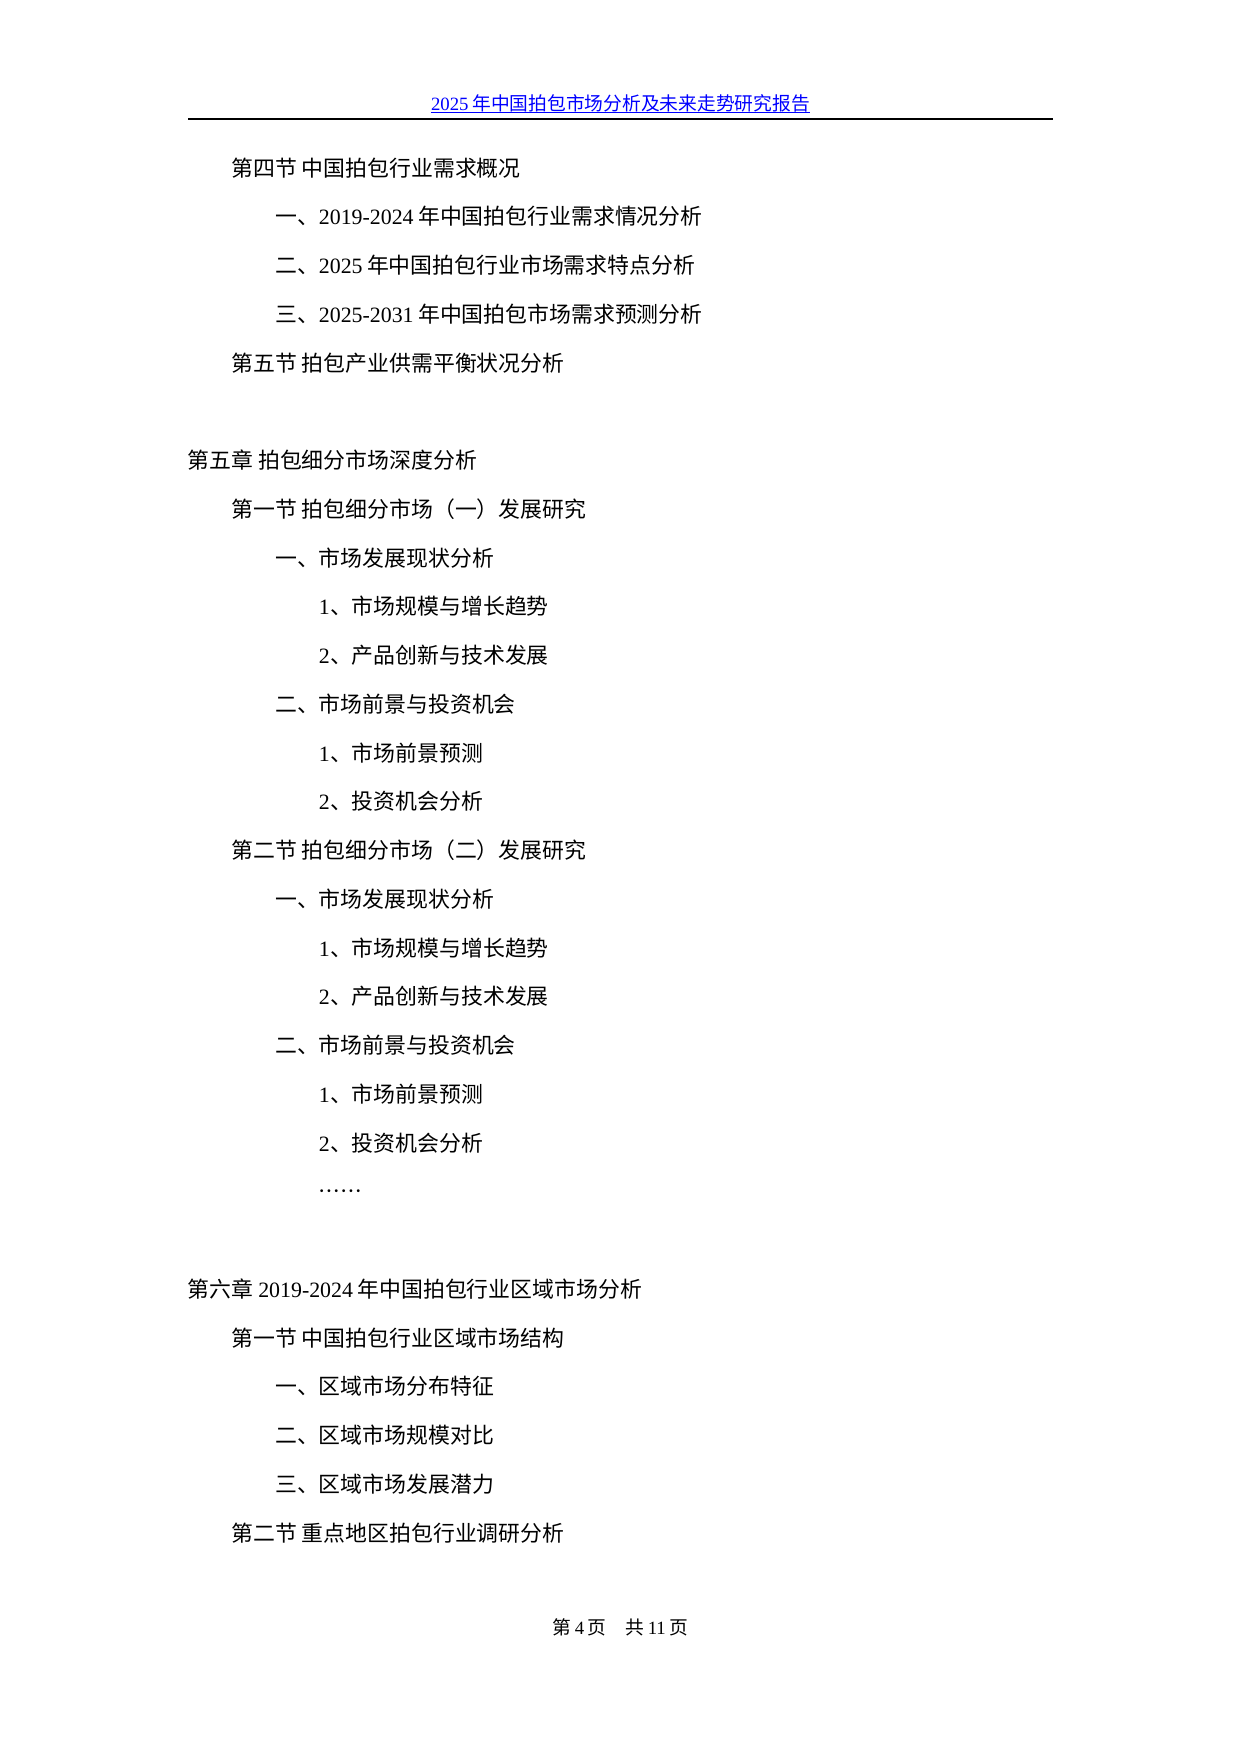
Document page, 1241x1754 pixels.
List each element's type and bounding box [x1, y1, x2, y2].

text [187, 150, 1053, 1548]
